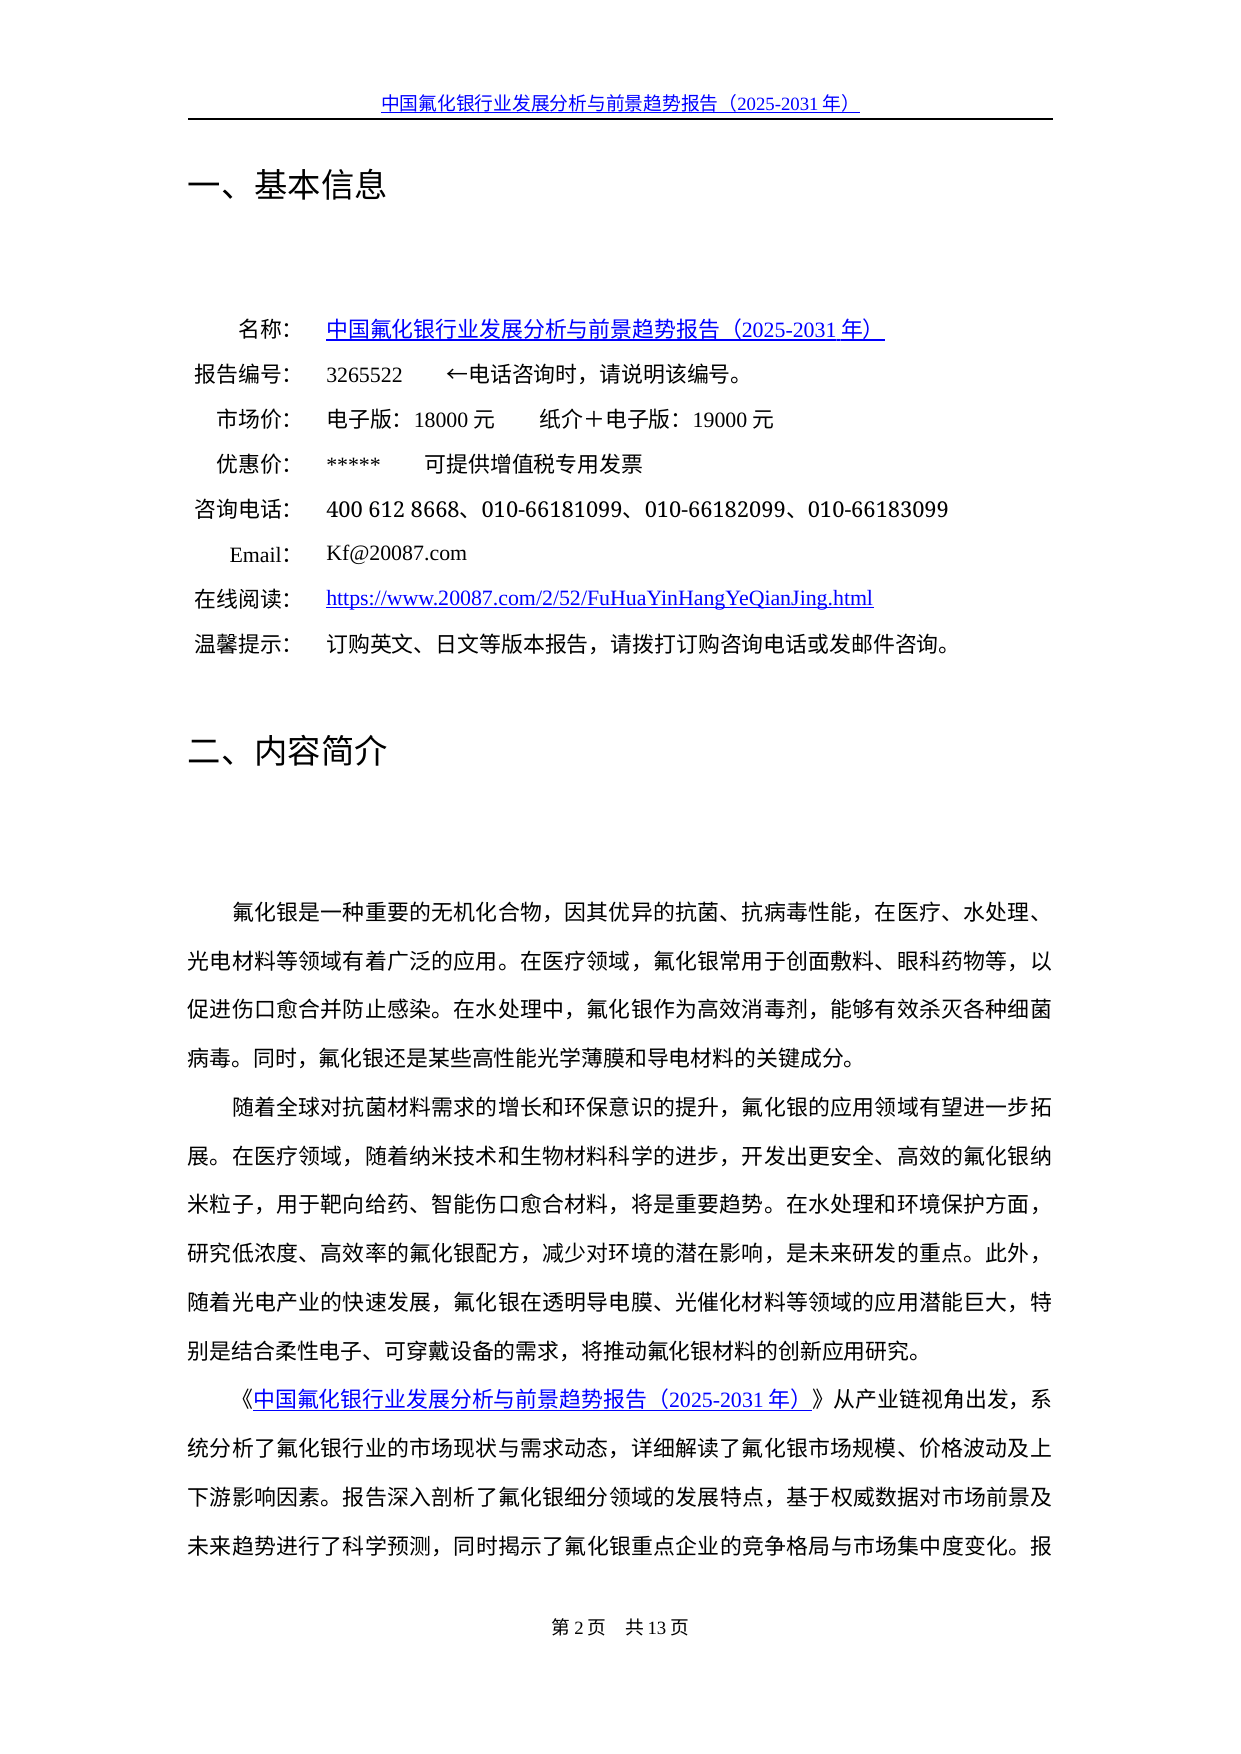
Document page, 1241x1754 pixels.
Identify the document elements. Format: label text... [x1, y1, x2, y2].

table_cell ***** 可提供增值税专用发票 [315, 447, 1073, 492]
table_header 中国氟化银行业发展分析与前景趋势报告（2025-2031年） [315, 312, 1073, 357]
table_cell 在线阅读： [167, 582, 315, 627]
table_cell 电子版：18000 元 纸介＋电子版：19000 元 [315, 402, 1073, 447]
table_cell 订购英文、日文等版本报告，请拨打订购咨询电话或发邮件咨询。 [315, 627, 1073, 672]
table_cell 优惠价： [167, 447, 315, 492]
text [187, 894, 1053, 1561]
title 二、内容简介 [187, 717, 1053, 782]
table_cell 温馨提示： [167, 627, 315, 672]
table_header 名称： [167, 312, 315, 357]
table_cell Kf@20087.com [315, 537, 1073, 582]
table_cell 400 612 8668、010-66181099、010-66182099、010-66183099 [315, 492, 1073, 537]
table_cell Email： [167, 537, 315, 582]
table_cell 3265522 ←电话咨询时，请说明该编号。 [315, 357, 1073, 402]
title 一、基本信息 [187, 150, 1053, 215]
table_cell [315, 582, 1073, 627]
table_cell 咨询电话： [167, 492, 315, 537]
table_cell 报告编号： [167, 357, 315, 402]
table_cell 市场价： [167, 402, 315, 447]
